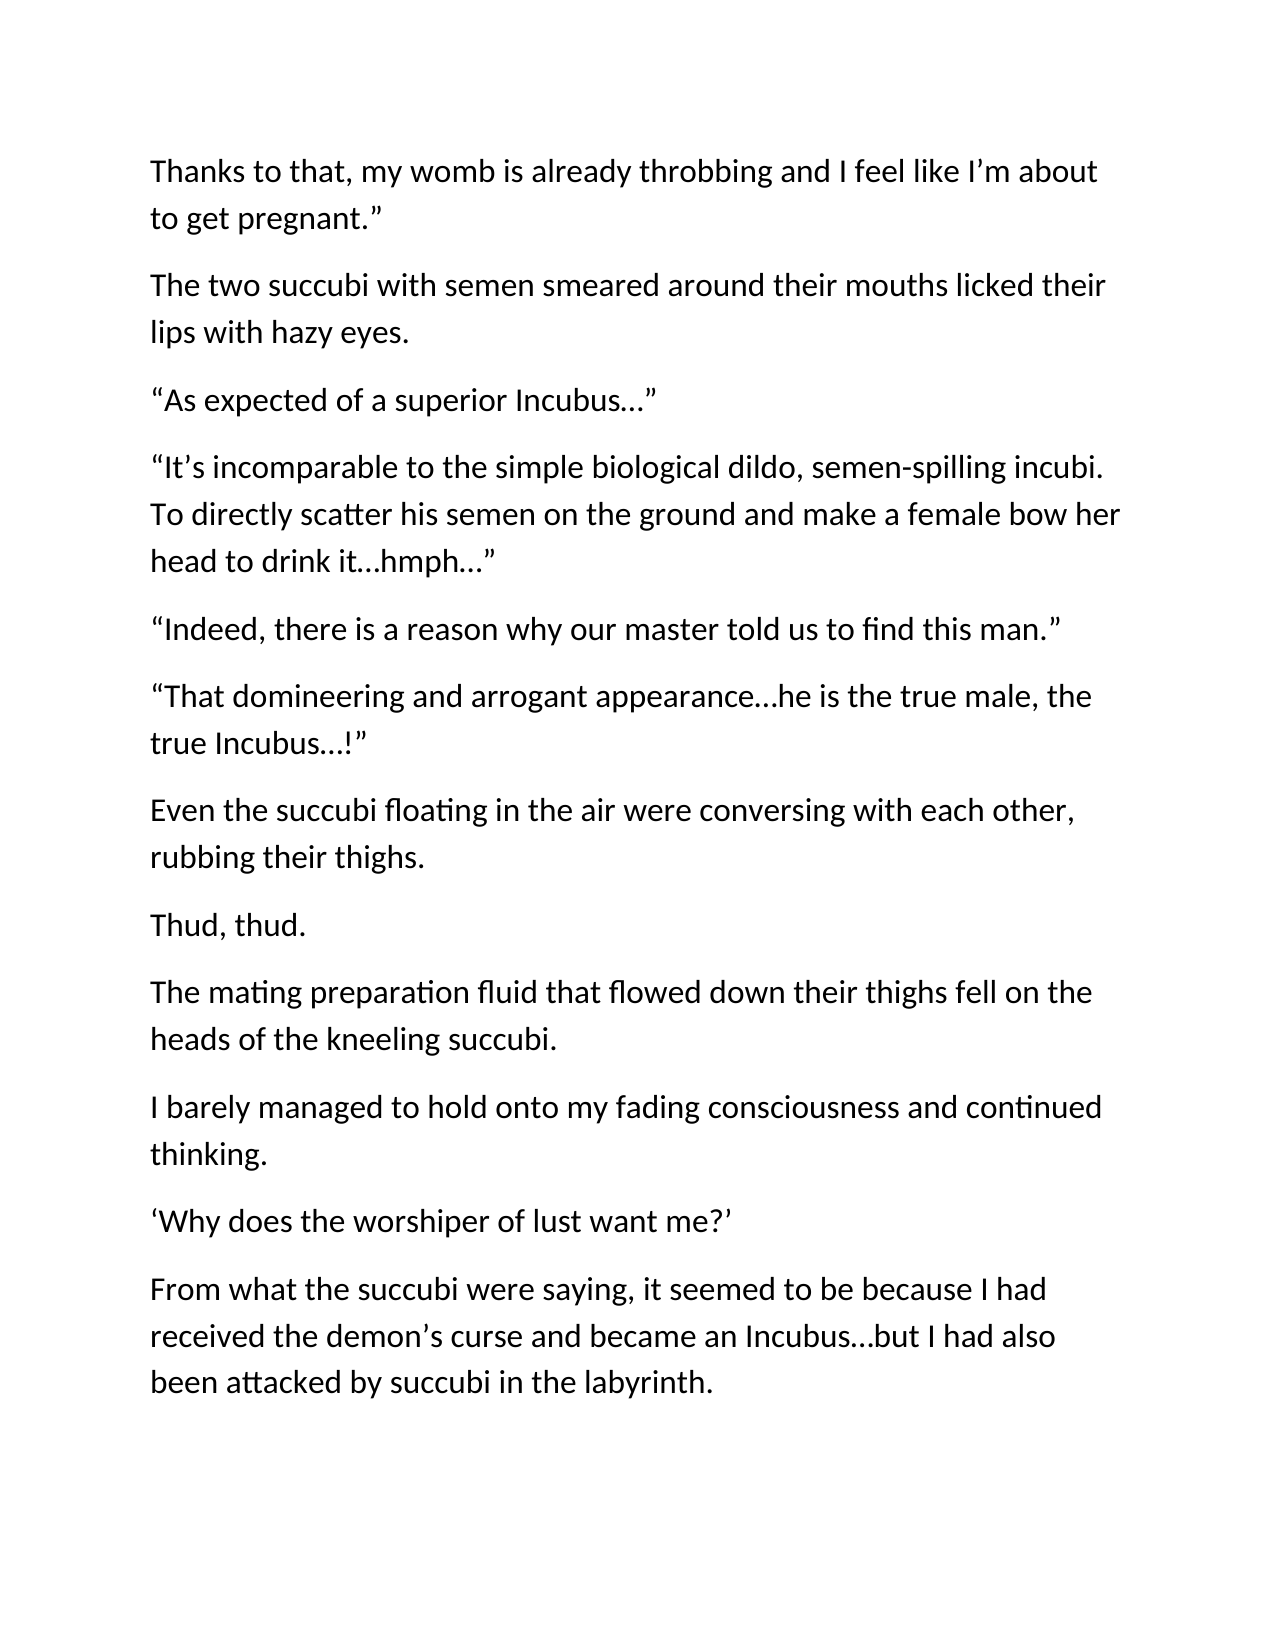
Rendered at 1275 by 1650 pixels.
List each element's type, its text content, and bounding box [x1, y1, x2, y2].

text Even the succubi floating in the air were conversing with each other, rubbing their thighs. [150, 789, 1125, 877]
text “It’s incomparable to the simple biological dildo, semen-spilling incubi. To directly scatter his semen on the ground and make a female bow her head to drink it…hmph…” [150, 446, 1125, 581]
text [150, 150, 1125, 237]
text “Indeed, there is a reason why our master told us to find this man.” [150, 607, 1125, 648]
text I barely managed to hold onto my fading consciousness and continued thinking. [150, 1086, 1125, 1173]
text “That domineering and arrogant appearance…he is the true male, the true Incubus…!” [150, 675, 1125, 763]
text From what the succubi were saying, it seemed to be because I had received the demon’s curse and became an Incubus…but I had also been attacked by succubi in the labyrinth. [150, 1268, 1125, 1402]
text “As expected of a superior Incubus…” [150, 379, 1125, 419]
text The mating preparation fluid that flowed down their thighs fell on the heads of the kneeling succubi. [150, 971, 1125, 1059]
text The two succubi with semen smeared around their mouths licked their lips with hazy eyes. [150, 264, 1125, 352]
text ‘Why does the worshiper of lust want me?’ [150, 1200, 1125, 1241]
text Thud, thud. [150, 904, 1125, 944]
